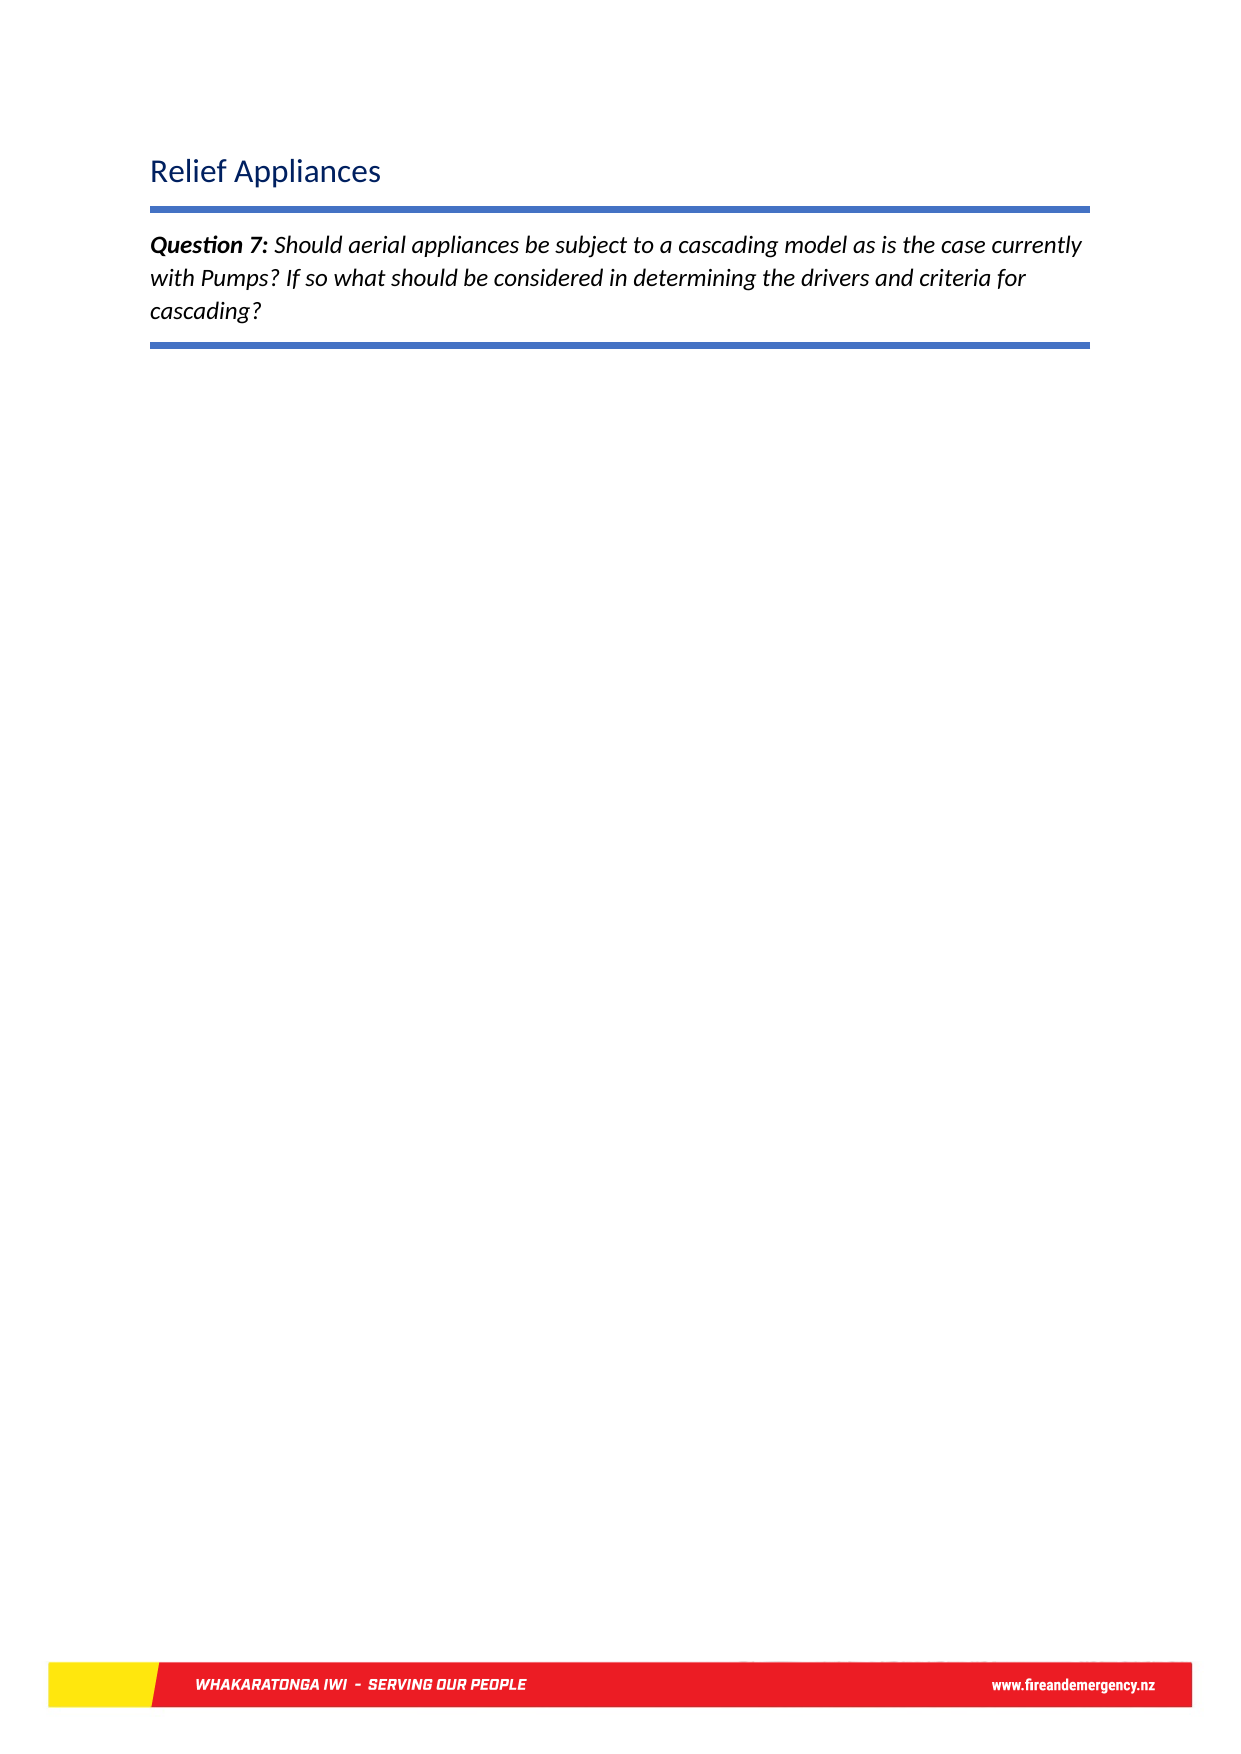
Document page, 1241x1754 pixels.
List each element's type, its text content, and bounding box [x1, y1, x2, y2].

text Question 7: Should aerial appliances be subject to a cascading model as is the case currently with Pumps? If so what should be considered in determining the drivers and criteria for cascading? [150, 213, 1090, 342]
subtitle Relief Appliances [150, 150, 1090, 191]
picture [1, 1661, 1239, 1754]
